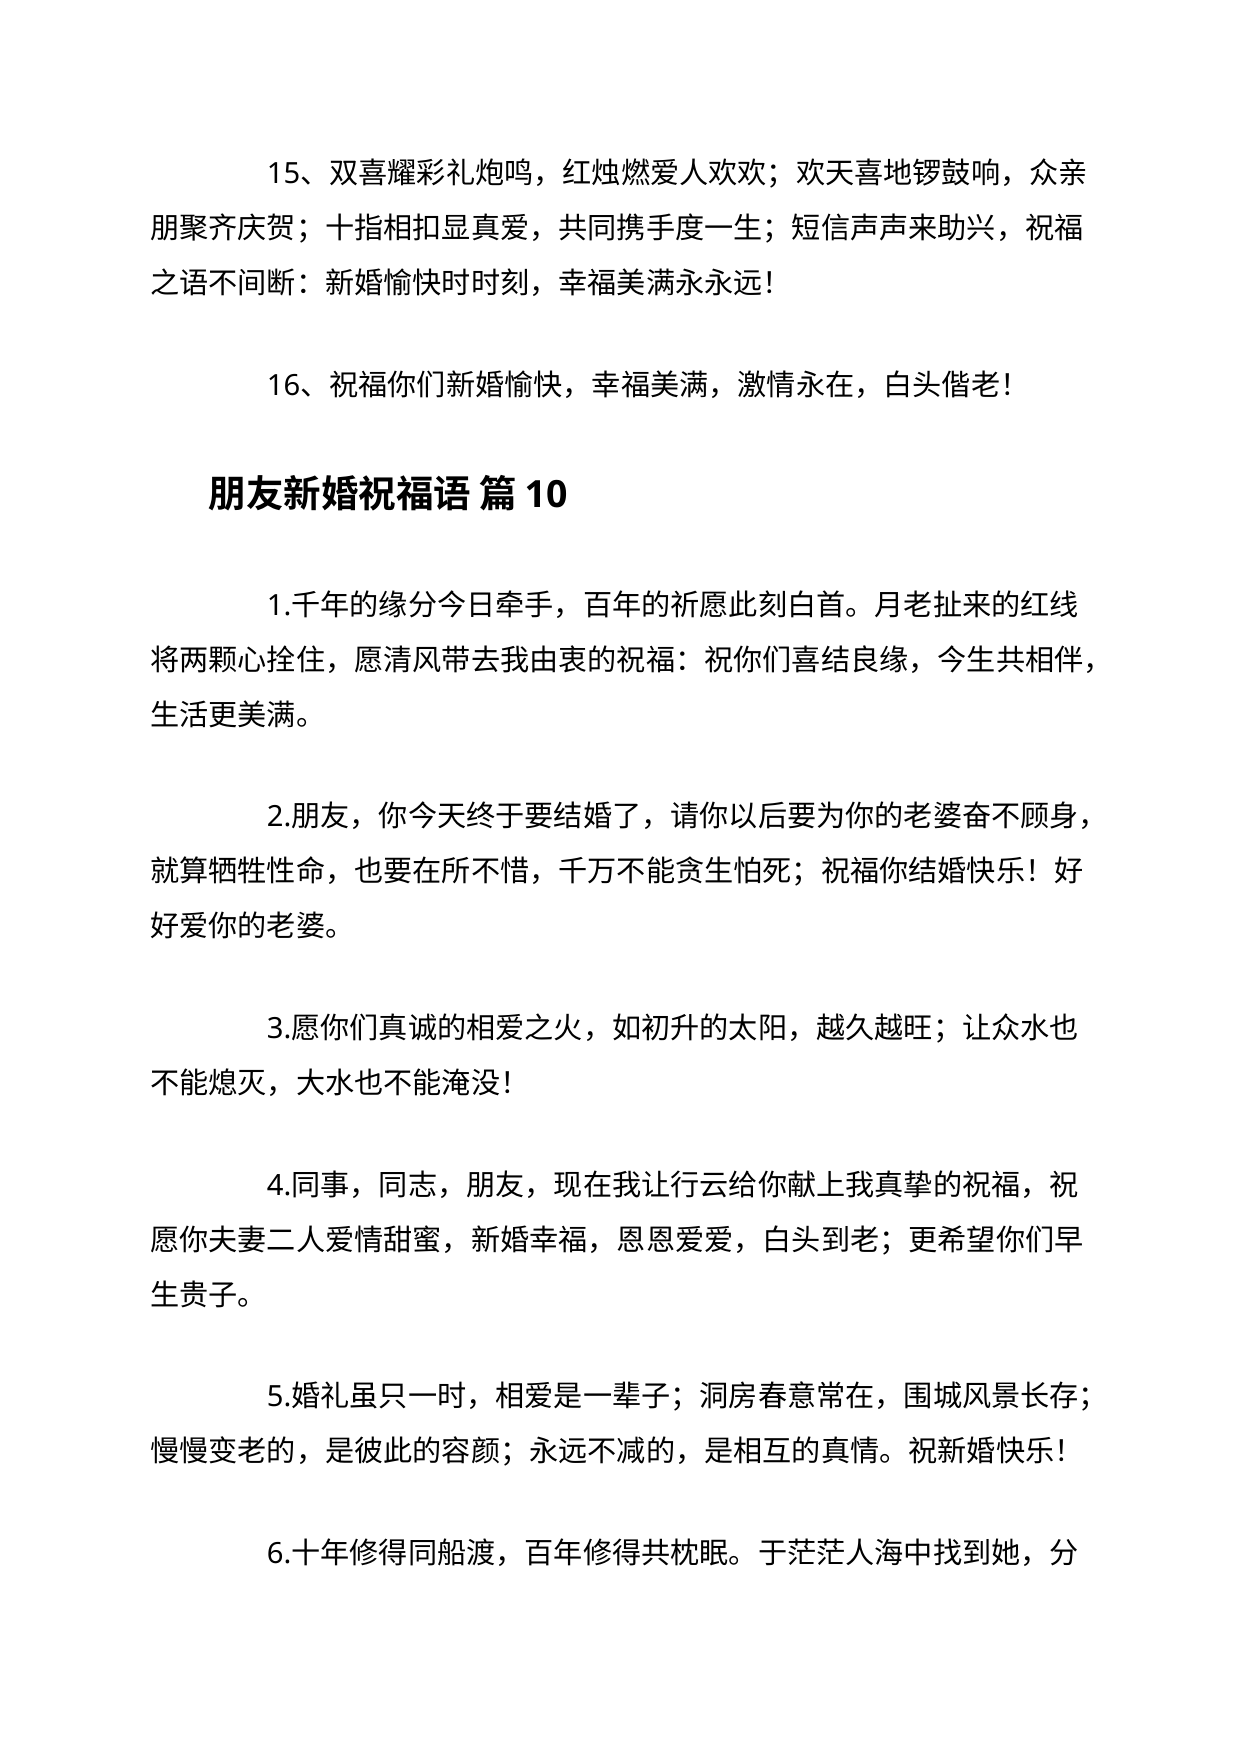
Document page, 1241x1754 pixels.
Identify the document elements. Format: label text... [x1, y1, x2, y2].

text 朋友新婚祝福语 篇10 [150, 464, 1090, 518]
text 1.千年的缘分今日牵手，百年的祈愿此刻白首。月老扯来的红线将两颗心拴住，愿清风带去我由衷的祝福：祝你们喜结良缘，今生共相伴，生活更美满。 [150, 581, 1090, 733]
text 2.朋友，你今天终于要结婚了，请你以后要为你的老婆奋不顾身，就算牺牲性命，也要在所不惜，千万不能贪生怕死；祝福你结婚快乐！好好爱你的老婆。 [150, 793, 1090, 945]
text 5.婚礼虽只一时，相爱是一辈子；洞房春意常在，围城风景长存；慢慢变老的，是彼此的容颜；永远不减的，是相互的真情。祝新婚快乐！ [150, 1373, 1090, 1470]
text 4.同事，同志，朋友，现在我让行云给你献上我真挚的祝福，祝愿你夫妻二人爱情甜蜜，新婚幸福，恩恩爱爱，白头到老；更希望你们早生贵子。 [150, 1161, 1090, 1313]
text 3.愿你们真诚的相爱之火，如初升的太阳，越久越旺；让众水也不能熄灭，大水也不能淹没！ [150, 1004, 1090, 1102]
text 15、双喜耀彩礼炮鸣，红烛燃爱人欢欢；欢天喜地锣鼓响，众亲朋聚齐庆贺；十指相扣显真爱，共同携手度一生；短信声声来助兴，祝福之语不间断：新婚愉快时时刻，幸福美满永永远！ [150, 150, 1090, 302]
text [150, 1530, 1090, 1572]
text 16、祝福你们新婚愉快，幸福美满，激情永在，白头偕老！ [150, 362, 1090, 404]
